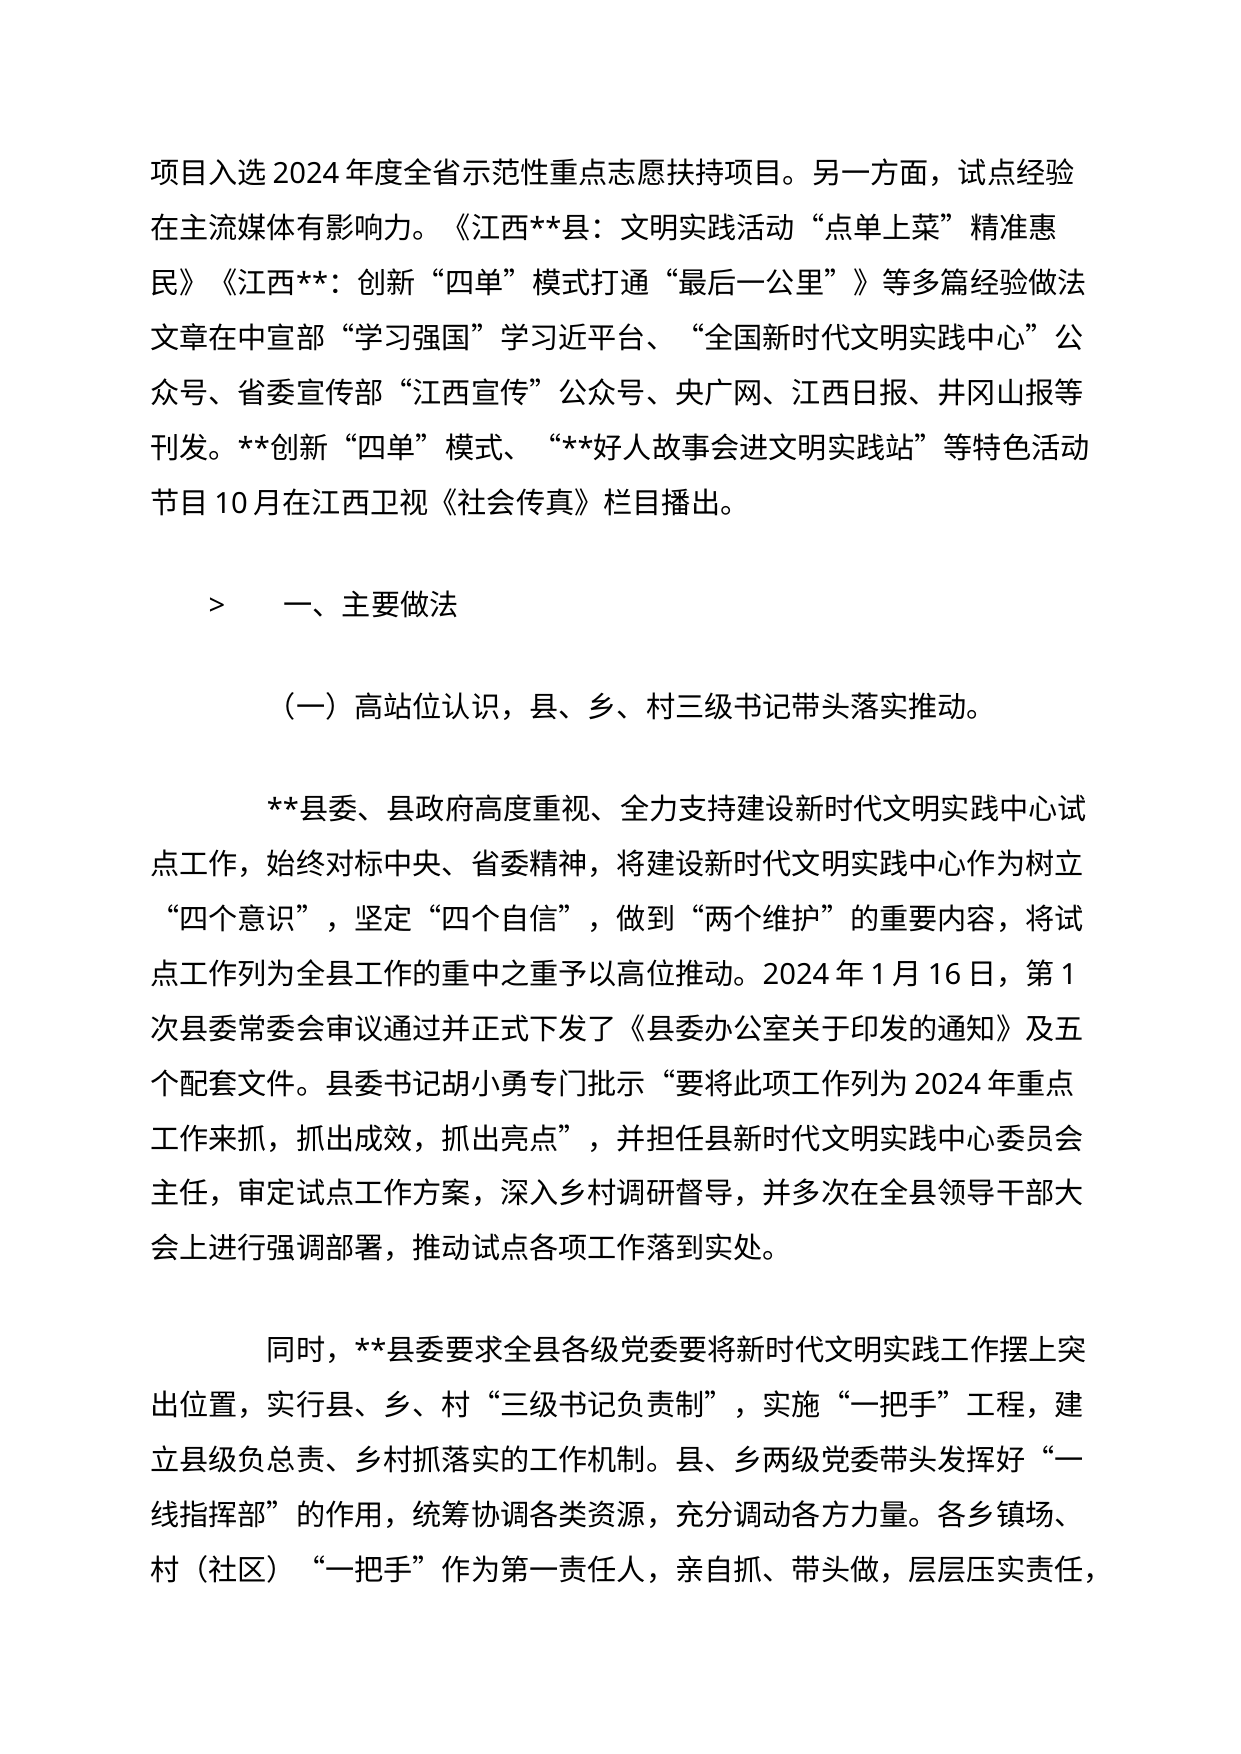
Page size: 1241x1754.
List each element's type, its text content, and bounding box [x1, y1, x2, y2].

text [150, 1327, 1090, 1589]
text **县委、县政府高度重视、全力支持建设新时代文明实践中心试点工作，始终对标中央、省委精神，将建设新时代文明实践中心作为树立“四个意识”，坚定“四个自信”，做到“两个维护”的重要内容，将试点工作列为全县工作的重中之重予以高位推动。2024年1月16日，第1次县委常委会审议通过并正式下发了《县委办公室关于印发的通知》及五个配套文件。县委书记胡小勇专门批示“要将此项工作列为2024年重点工作来抓，抓出成效，抓出亮点”，并担任县新时代文明实践中心委员会主任，审定试点工作方案，深入乡村调研督导，并多次在全县领导干部大会上进行强调部署，推动试点各项工作落到实处。 [150, 786, 1090, 1267]
text > 一、主要做法 [150, 582, 1090, 624]
text （一）高站位认识，县、乡、村三级书记带头落实推动。 [150, 684, 1090, 726]
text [150, 150, 1090, 522]
